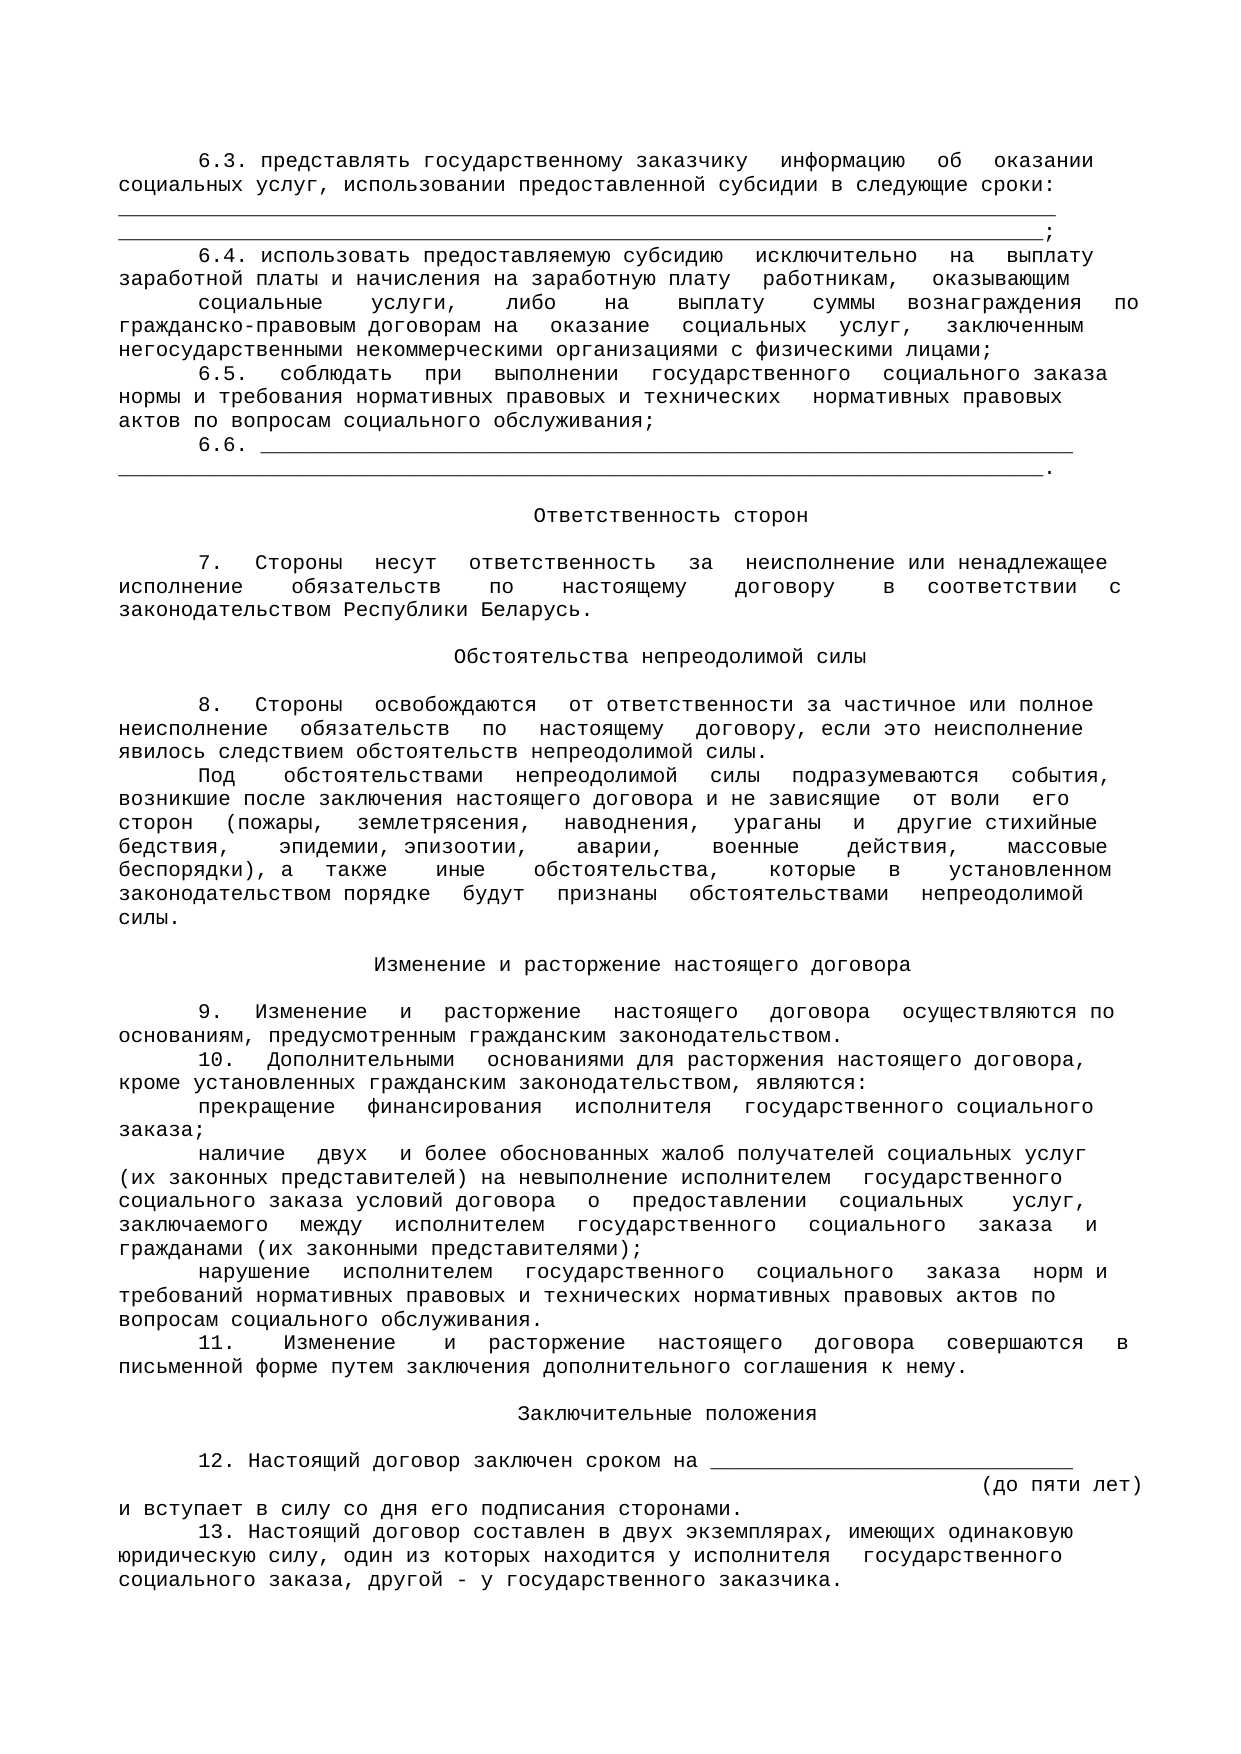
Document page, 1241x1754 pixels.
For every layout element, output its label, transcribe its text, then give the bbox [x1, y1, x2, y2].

text Под обстоятельствами непреодолимой силы подразумеваются события, [118, 765, 1181, 788]
text 6.6. _________________________________________________________________ [118, 434, 1181, 457]
text бедствия, эпидемии, эпизоотии, аварии, военные действия, массовые [118, 836, 1181, 859]
text неисполнение обязательств по настоящему договору, если это неисполнение [118, 717, 1181, 741]
text 11. Изменение и расторжение настоящего договора совершаются в [118, 1332, 1181, 1356]
text прекращение финансирования исполнителя государственного социального [118, 1096, 1181, 1119]
text социального заказа, другой - у государственного заказчика. [118, 1569, 1181, 1592]
text 6.4. использовать предоставляемую субсидию исключительно на выплату [118, 244, 1181, 268]
text 6.5. соблюдать при выполнении государственного социального заказа [118, 363, 1181, 386]
text силы. [118, 907, 1181, 930]
text гражданами (их законными представителями); [118, 1238, 1181, 1261]
text основаниям, предусмотренным гражданским законодательством. [118, 1025, 1181, 1048]
text негосударственными некоммерческими организациями с физическими лицами; [118, 339, 1181, 363]
text 8. Стороны освобождаются от ответственности за частичное или полное [118, 694, 1181, 717]
text кроме установленных гражданским законодательством, являются: [118, 1072, 1181, 1096]
text (до пяти лет) [118, 1474, 1181, 1498]
text __________________________________________________________________________; [118, 221, 1181, 244]
text и вступает в силу со дня его подписания сторонами. [118, 1498, 1181, 1521]
text __________________________________________________________________________. [118, 457, 1181, 481]
text (их законных представителей) на невыполнение исполнителем государственного [118, 1167, 1181, 1190]
text заработной платы и начисления на заработную плату работникам, оказывающим [118, 268, 1181, 292]
text актов по вопросам социального обслуживания; [118, 410, 1181, 434]
text заключаемого между исполнителем государственного социального заказа и [118, 1214, 1181, 1238]
text письменной форме путем заключения дополнительного соглашения к нему. [118, 1356, 1181, 1379]
text социального заказа условий договора о предоставлении социальных услуг, [118, 1190, 1181, 1214]
text явилось следствием обстоятельств непреодолимой силы. [118, 741, 1181, 765]
text Ответственность сторон [118, 505, 1181, 528]
text вопросам социального обслуживания. [118, 1309, 1181, 1332]
text 12. Настоящий договор заключен сроком на _____________________________ [118, 1451, 1181, 1474]
text нарушение исполнителем государственного социального заказа норм и [118, 1261, 1181, 1285]
text заказа; [118, 1119, 1181, 1143]
text 13. Настоящий договор составлен в двух экземплярах, имеющих одинаковую [118, 1521, 1181, 1545]
text 6.3. представлять государственному заказчику информацию об оказании [118, 150, 1181, 174]
text беспорядки), а также иные обстоятельства, которые в установленном [118, 859, 1181, 883]
text возникшие после заключения настоящего договора и не зависящие от воли его [118, 788, 1181, 812]
text исполнение обязательств по настоящему договору в соответствии с [118, 576, 1181, 599]
text социальных услуг, использовании предоставленной субсидии в следующие сроки: [118, 174, 1181, 197]
text гражданско-правовым договорам на оказание социальных услуг, заключенным [118, 316, 1181, 339]
text 10. Дополнительными основаниями для расторжения настоящего договора, [118, 1048, 1181, 1072]
text социальные услуги, либо на выплату суммы вознаграждения по [118, 292, 1181, 316]
text требований нормативных правовых и технических нормативных правовых актов по [118, 1285, 1181, 1309]
text Изменение и расторжение настоящего договора [118, 954, 1181, 978]
text законодательством порядке будут признаны обстоятельствами непреодолимой [118, 883, 1181, 907]
text законодательством Республики Беларусь. [118, 599, 1181, 623]
text ___________________________________________________________________________ [118, 197, 1181, 221]
text сторон (пожары, землетрясения, наводнения, ураганы и другие стихийные [118, 812, 1181, 836]
text Заключительные положения [118, 1403, 1181, 1427]
text юридическую силу, один из которых находится у исполнителя государственного [118, 1545, 1181, 1569]
text 7. Стороны несут ответственность за неисполнение или ненадлежащее [118, 552, 1181, 576]
text нормы и требования нормативных правовых и технических нормативных правовых [118, 386, 1181, 410]
text наличие двух и более обоснованных жалоб получателей социальных услуг [118, 1143, 1181, 1167]
text 9. Изменение и расторжение настоящего договора осуществляются по [118, 1001, 1181, 1025]
text Обстоятельства непреодолимой силы [118, 647, 1181, 670]
